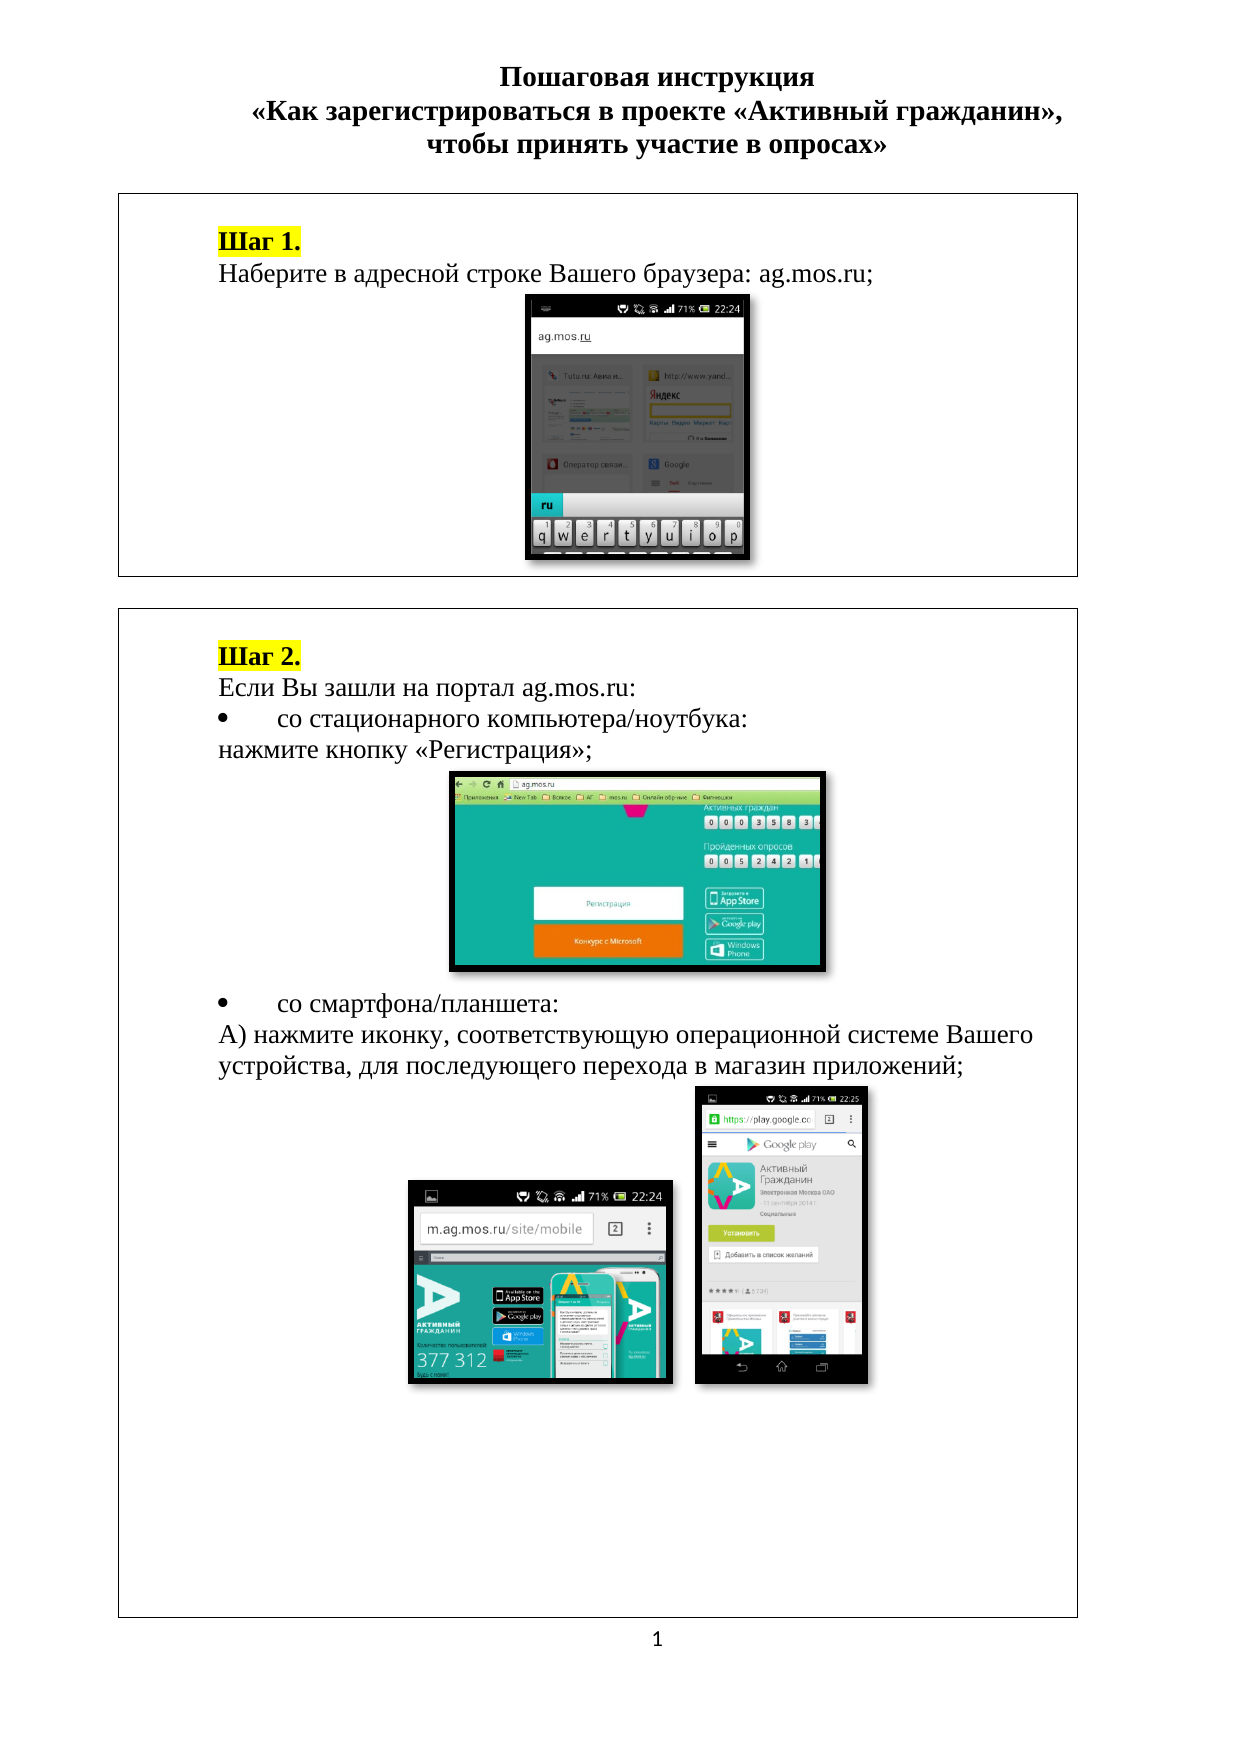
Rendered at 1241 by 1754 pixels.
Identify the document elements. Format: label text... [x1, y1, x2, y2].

picture [702, 1093, 862, 1377]
table_header Шаг 1. Наберите в адресной строке Вашего браузера: ag.mos.ru; [119, 194, 1077, 576]
picture [455, 777, 820, 965]
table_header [119, 609, 1077, 1617]
list чтобы принять участие в опросах» [133, 126, 1181, 160]
picture [414, 1186, 666, 1378]
list Пошаговая инструкция [133, 59, 1181, 93]
list «Как зарегистрироваться в проекте «Активный гражданин», [133, 93, 1181, 126]
picture [531, 300, 744, 554]
